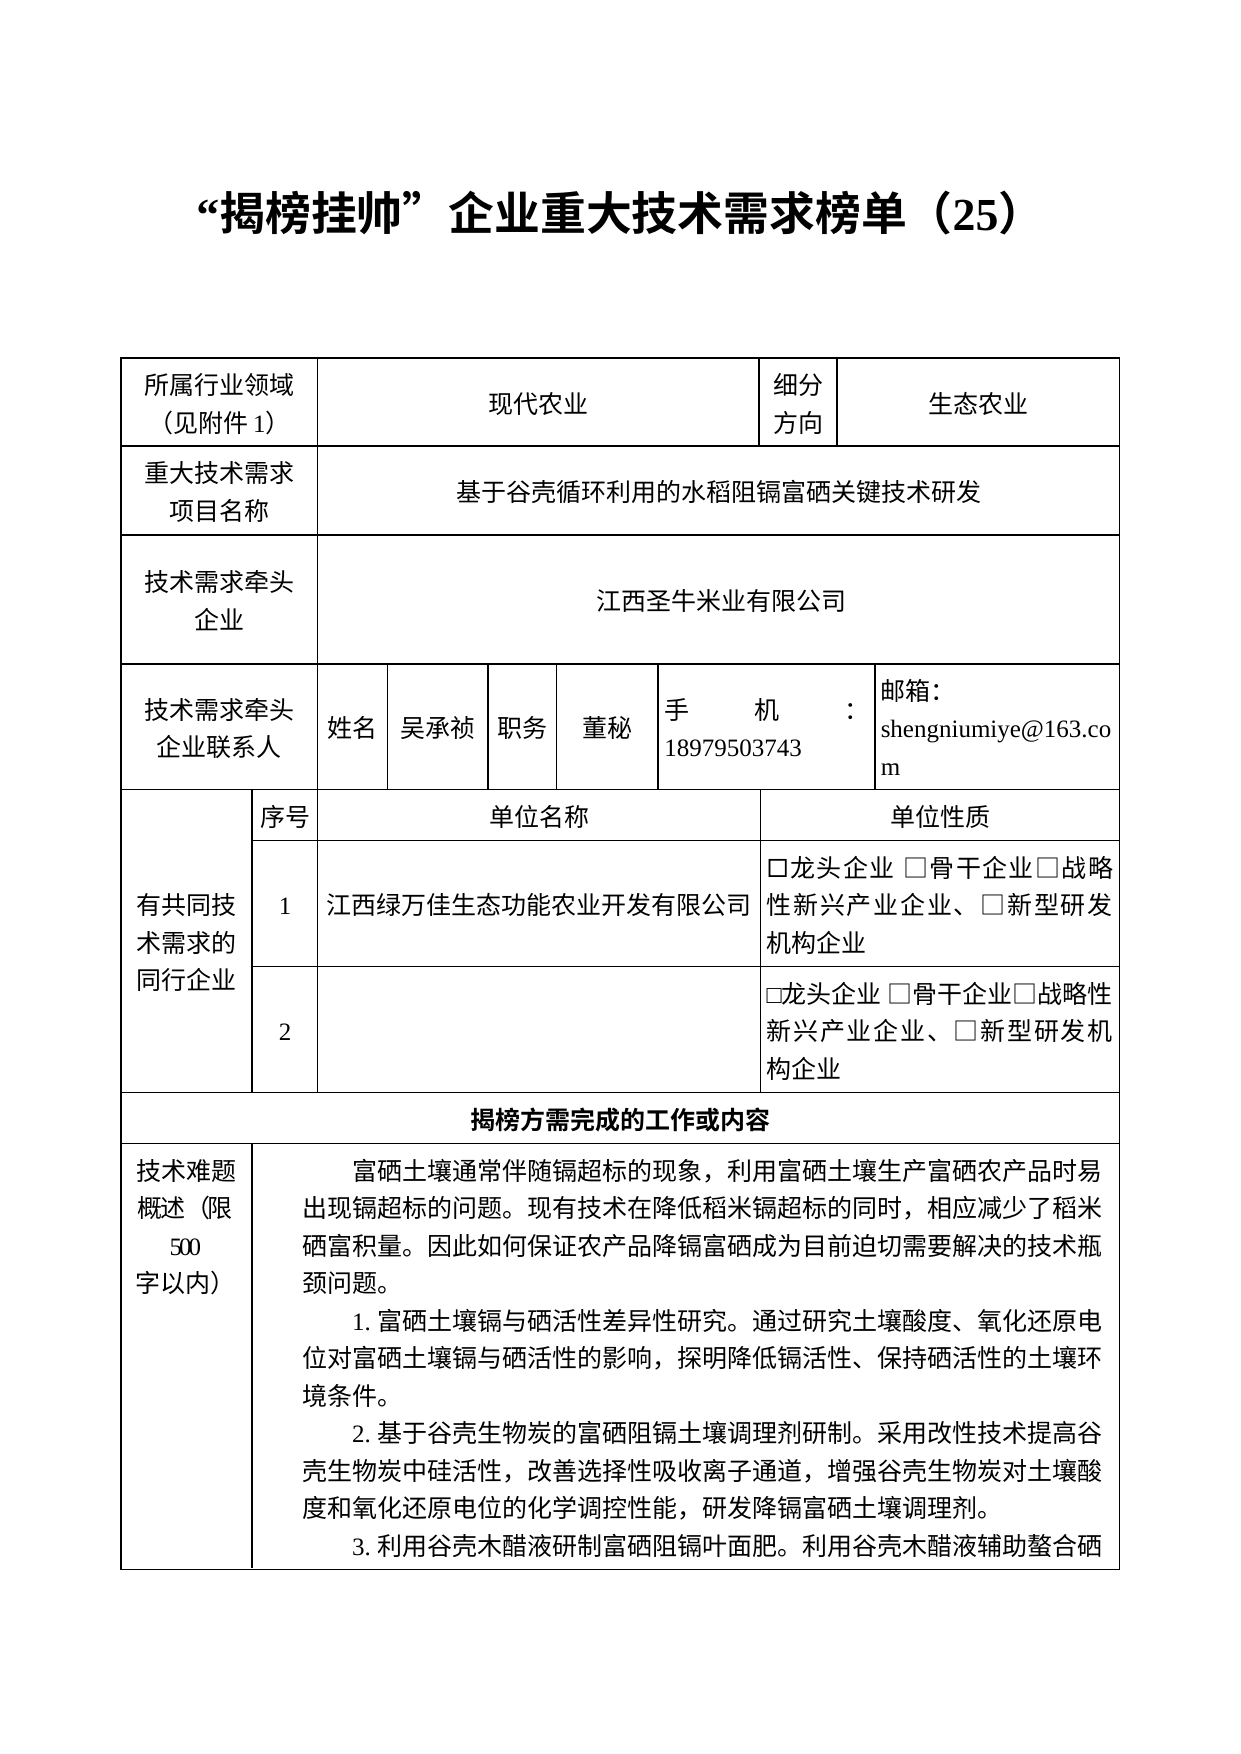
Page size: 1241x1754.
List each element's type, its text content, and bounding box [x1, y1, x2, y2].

table_cell 龙头企业 □骨干企业□战略性新兴产业企业、□新型研发机构企业 [761, 841, 1119, 966]
table_cell 手机：18979503743 [659, 665, 874, 789]
table_cell 单位名称 [318, 790, 760, 840]
table_cell 职务 [489, 665, 556, 789]
table_cell 揭榜方需完成的工作或内容 [122, 1093, 1119, 1142]
table_cell 技术难题概述（限500 字以内） [122, 1144, 251, 1568]
table_cell 1 [253, 841, 317, 966]
table_cell 邮箱： shengniumiye@163.com [876, 665, 1119, 789]
table_cell 序号 [253, 790, 317, 840]
table_cell 江西绿万佳生态功能农业开发有限公司 [318, 841, 760, 966]
table_cell 基于谷壳循环利用的水稻阻镉富硒关键技术研发 [318, 447, 1119, 534]
table_cell [318, 967, 760, 1092]
table_cell 董秘 [557, 665, 657, 789]
table_cell 有共同技术需求的同行企业 [122, 790, 251, 1092]
table_cell 姓名 [318, 665, 387, 789]
table_header 现代农业 [318, 359, 758, 445]
table_header 细分方向 [760, 359, 836, 445]
table_header 生态农业 [838, 359, 1119, 445]
table_cell 2 [253, 967, 317, 1092]
table_cell 重大技术需求 项目名称 [122, 447, 317, 534]
table_header 所属行业领域（见附件1） [122, 359, 317, 445]
table_cell 技术需求牵头 企业联系人 [122, 665, 317, 789]
text “揭榜挂帅”企业重大技术需求榜单（25） [187, 162, 1053, 259]
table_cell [253, 1144, 1119, 1568]
table_cell 单位性质 [761, 790, 1119, 840]
table_cell □龙头企业 □骨干企业□战略性新兴产业企业、□新型研发机构企业 [761, 967, 1119, 1092]
table_cell 吴承祯 [388, 665, 487, 789]
table_cell 技术需求牵头 企业 [122, 536, 317, 663]
table_cell 江西圣牛米业有限公司 [318, 536, 1119, 663]
